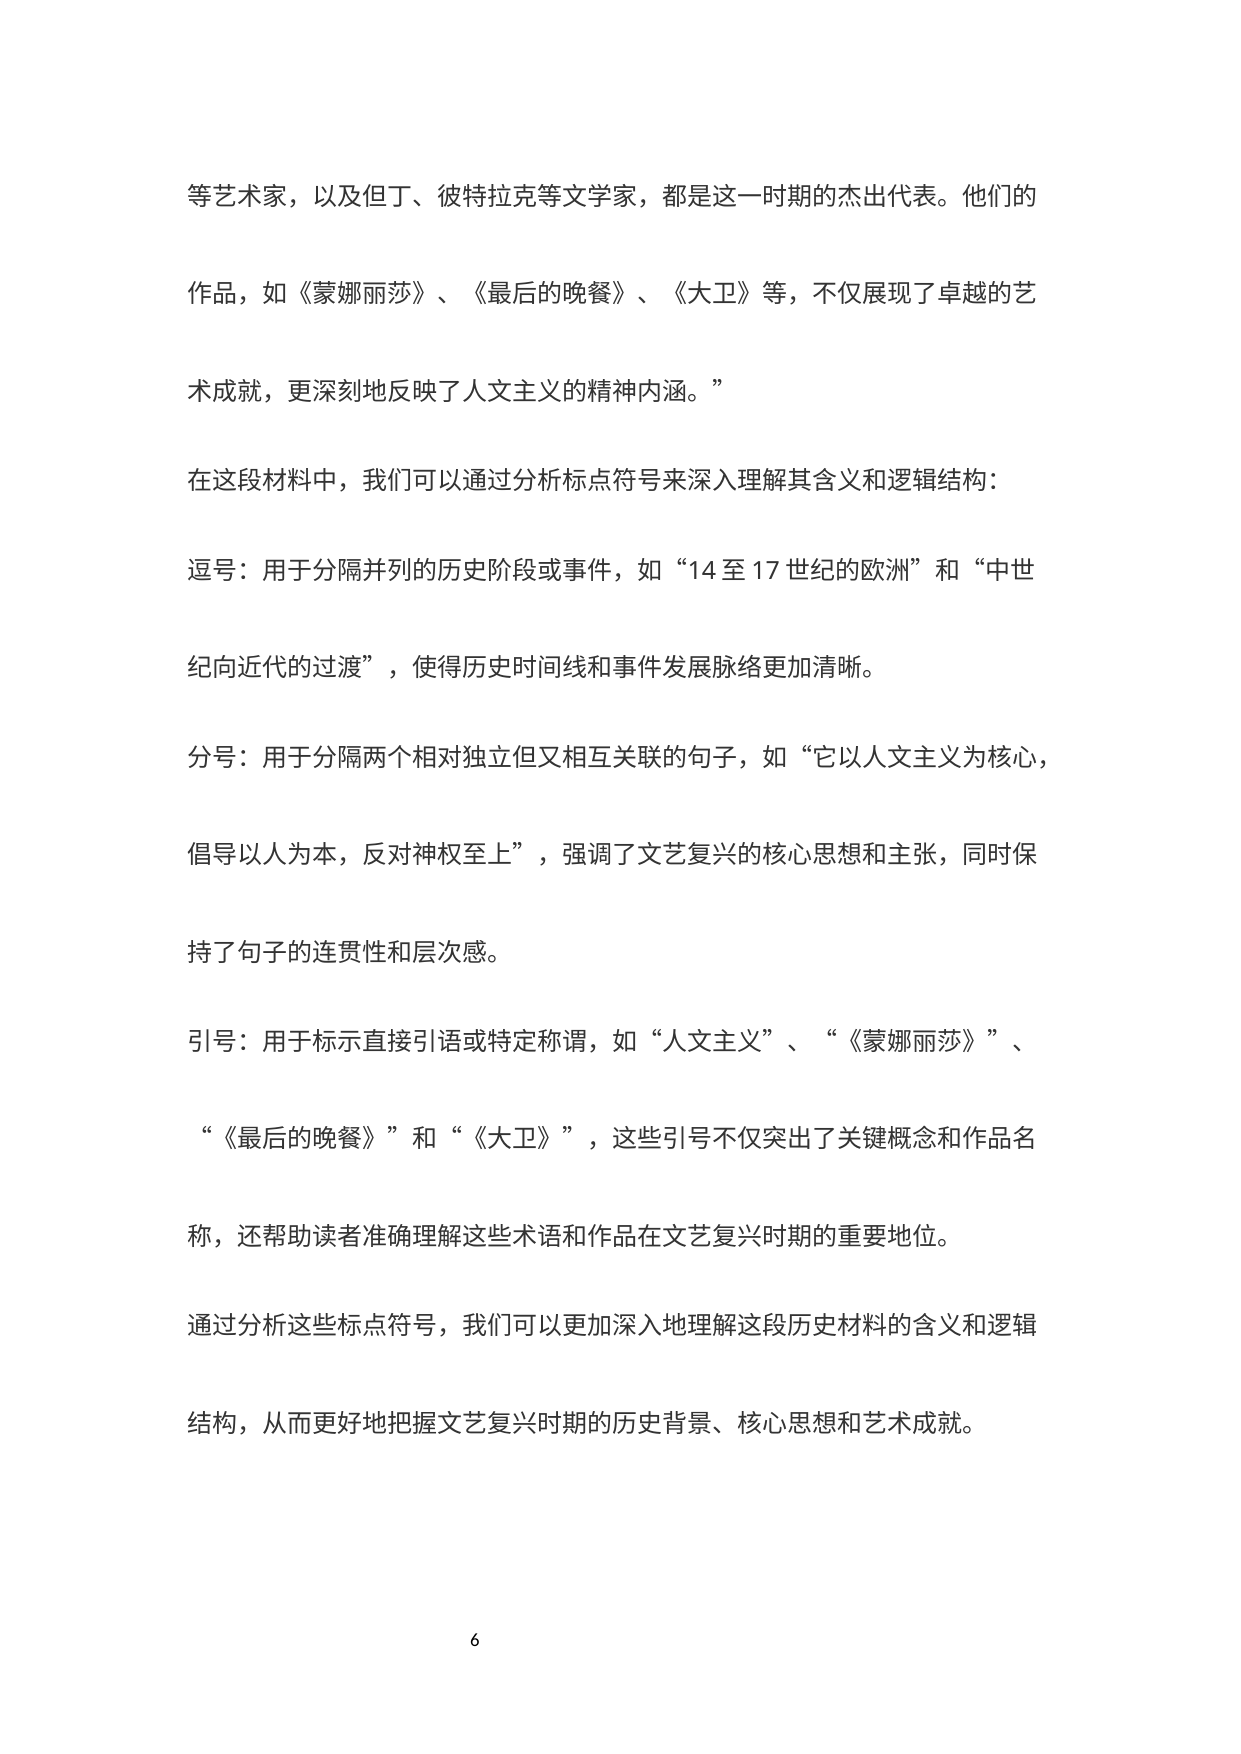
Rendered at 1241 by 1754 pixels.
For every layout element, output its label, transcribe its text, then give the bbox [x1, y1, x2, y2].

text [187, 162, 1053, 422]
text 在这段材料中，我们可以通过分析标点符号来深入理解其含义和逻辑结构： [187, 446, 1053, 511]
text ‌逗号‌：用于分隔并列的历史阶段或事件，如“14至17世纪的欧洲”和“中世纪向近代的过渡”，使得历史时间线和事件发展脉络更加清晰。 [187, 536, 1053, 698]
text ‌引号‌：用于标示直接引语或特定称谓，如“人文主义”、“《蒙娜丽莎》”、“《最后的晚餐》”和“《大卫》”，这些引号不仅突出了关键概念和作品名称，还帮助读者准确理解这些术语和作品在文艺复兴时期的重要地位。 [187, 1007, 1053, 1267]
text ‌分号‌：用于分隔两个相对独立但又相互关联的句子，如“它以人文主义为核心，倡导以人为本，反对神权至上”，强调了文艺复兴的核心思想和主张，同时保持了句子的连贯性和层次感。 [187, 723, 1053, 983]
text 通过分析这些标点符号，我们可以更加深入地理解这段历史材料的含义和逻辑结构，从而更好地把握文艺复兴时期的历史背景、核心思想和艺术成就。 [187, 1291, 1053, 1454]
